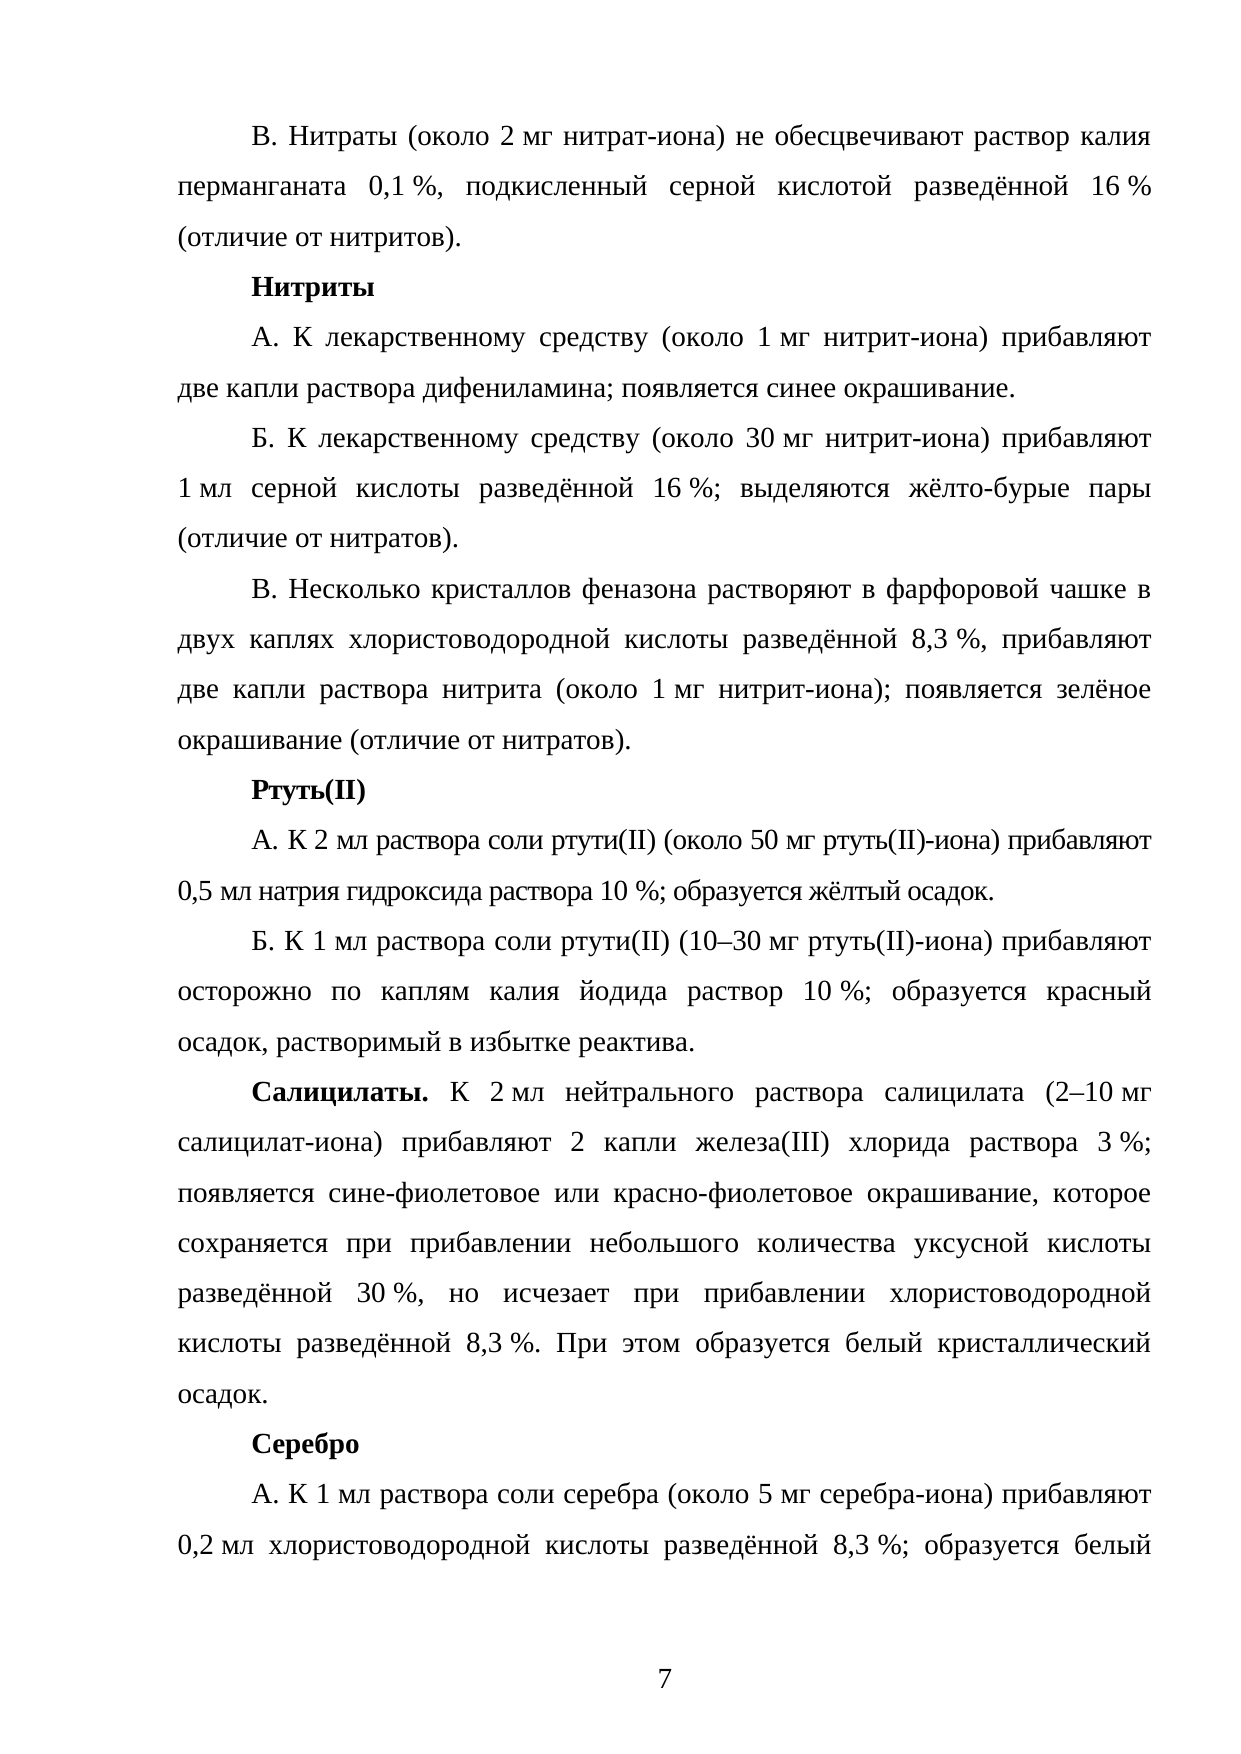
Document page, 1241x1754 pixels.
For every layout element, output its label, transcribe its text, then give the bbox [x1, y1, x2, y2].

text Б. К 1 мл раствора соли ртути(II) (10–30 мг ртуть(II)-иона) прибавляют осторожно по каплям калия йодида раствор 10 %; образуется красный осадок, растворимый в избытке реактива. [177, 923, 1152, 1057]
text Нитриты [177, 269, 1152, 303]
text А. К 2 мл раствора соли ртути(II) (около 50 мг ртуть(II)-иона) прибавляют 0,5 мл натрия гидроксида раствора 10 %; образуется жёлтый осадок. [177, 822, 1152, 906]
text В. Нитраты (около 2 мг нитрат-иона) не обесцвечивают раствор калия перманганата 0,1 %, подкисленный серной кислотой разведённой 16 % (отличие от нитритов). [177, 118, 1152, 252]
text Серебро [177, 1426, 1152, 1460]
text Б. К лекарственному средству (около 30 мг нитрит-иона) прибавляют 1 мл серной кислоты разведённой 16 %; выделяются жёлто-бурые пары (отличие от нитратов). [177, 420, 1152, 554]
text В. Несколько кристаллов феназона растворяют в фарфоровой чашке в двух каплях хлористоводородной кислоты разведённой 8,3 %, прибавляют две капли раствора нитрита (около 1 мг нитрит-иона); появляется зелёное окрашивание (отличие от нитратов). [177, 571, 1152, 755]
text А. К лекарственному средству (около 1 мг нитрит-иона) прибавляют две капли раствора дифениламина; появляется синее окрашивание. [177, 319, 1152, 403]
text Ртуть(II) [177, 772, 1152, 806]
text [177, 1477, 1152, 1560]
text Салицилаты. К 2 мл нейтрального раствора салицилата (2–10 мг салицилат-иона) прибавляют 2 капли железа(III) хлорида раствора 3 %; появляется сине-фиолетовое или красно-фиолетовое окрашивание, которое сохраняется при прибавлении небольшого количества уксусной кислоты разведённой 30 %, но исчезает при прибавлении хлористоводородной кислоты разведённой 8,3 %. При этом образуется белый кристаллический осадок. [177, 1074, 1152, 1409]
